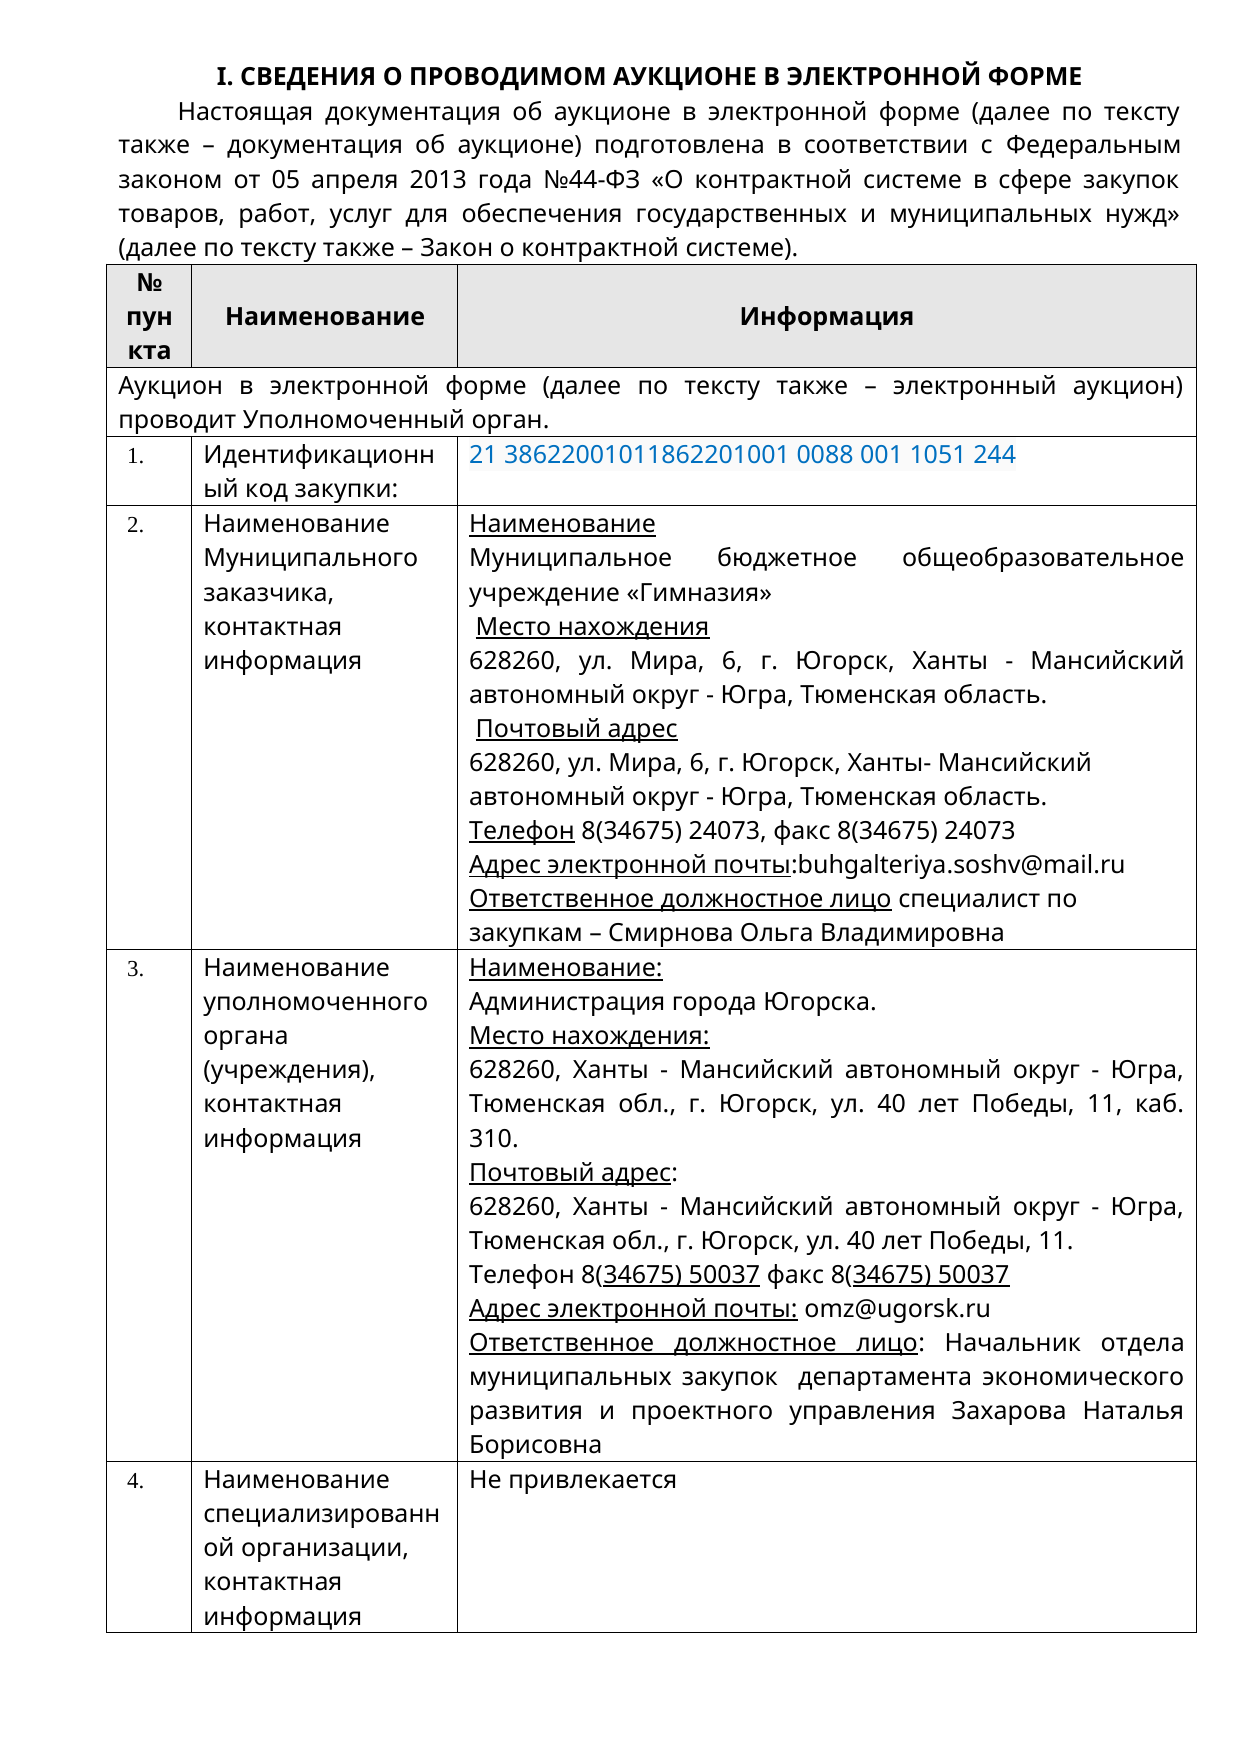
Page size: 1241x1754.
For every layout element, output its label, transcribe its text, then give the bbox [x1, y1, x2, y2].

table_cell Наименование специализированной организации, контактная информация [192, 1462, 457, 1632]
table_cell Наименование уполномоченного органа (учреждения), контактная информация [192, 950, 457, 1461]
table_header № пункта [107, 265, 191, 367]
table_cell Наименование Муниципального заказчика, контактная информация [192, 506, 457, 949]
table_cell Не привлекается [458, 1462, 1196, 1632]
table_header Информация [458, 265, 1196, 367]
table_cell Наименование Муниципальное бюджетное общеобразовательное учреждение «Гимназия» Место нахождения 628260, ул. Мира, 6, г. Югорск, Ханты - Мансийский автономный округ - Югра, Тюменская область. Почтовый адрес 628260, ул. Мира, 6, г. Югорск, Ханты- Мансийский автономный округ - Югра, Тюменская область. Телефон 8(34675) 24073, факс 8(34675) 24073 Адрес электронной почты:buhgalteriya.soshv@mail.ru Ответственное должностное лицо специалист по закупкам – Смирнова Ольга Владимировна [458, 506, 1196, 949]
table_cell Наименование: Администрация города Югорска. Место нахождения: 628260, Ханты - Мансийский автономный округ - Югра, Тюменская обл., г. Югорск, ул. 40 лет Победы, 11, каб. 310. Почтовый адрес: 628260, Ханты - Мансийский автономный округ - Югра, Тюменская обл., г. Югорск, ул. 40 лет Победы, 11. Телефон 8(34675) 50037 факс 8(34675) 50037 Адрес электронной почты: omz@ugorsk.ru Ответственное должностное лицо: Начальник отдела муниципальных закупок департамента экономического развития и проектного управления Захарова Наталья Борисовна [458, 950, 1196, 1461]
table_cell [107, 1462, 191, 1632]
table_header Наименование [192, 265, 457, 367]
table_cell [107, 437, 191, 505]
table_cell Аукцион в электронной форме (далее по тексту также – электронный аукцион) проводит Уполномоченный орган. [107, 368, 1196, 436]
table_cell [107, 950, 191, 1461]
table_cell Идентификационный код закупки: [192, 437, 457, 505]
text Настоящая документация об аукционе в электронной форме (далее по тексту также – документация об аукционе) подготовлена в соответствии с Федеральным законом от 05 апреля 2013 года №44-ФЗ «О контрактной системе в сфере закупок товаров, работ, услуг для обеспечения государственных и муниципальных нужд» (далее по тексту также – Закон о контрактной системе). [118, 93, 1181, 263]
table_cell 21 38622001011862201001 0088 001 1051 244 [458, 437, 1196, 505]
table_cell [107, 506, 191, 949]
text I. СВЕДЕНИЯ О ПРОВОДИМОМ АУКЦИОНЕ В ЭЛЕКТРОННОЙ ФОРМЕ [118, 59, 1181, 93]
